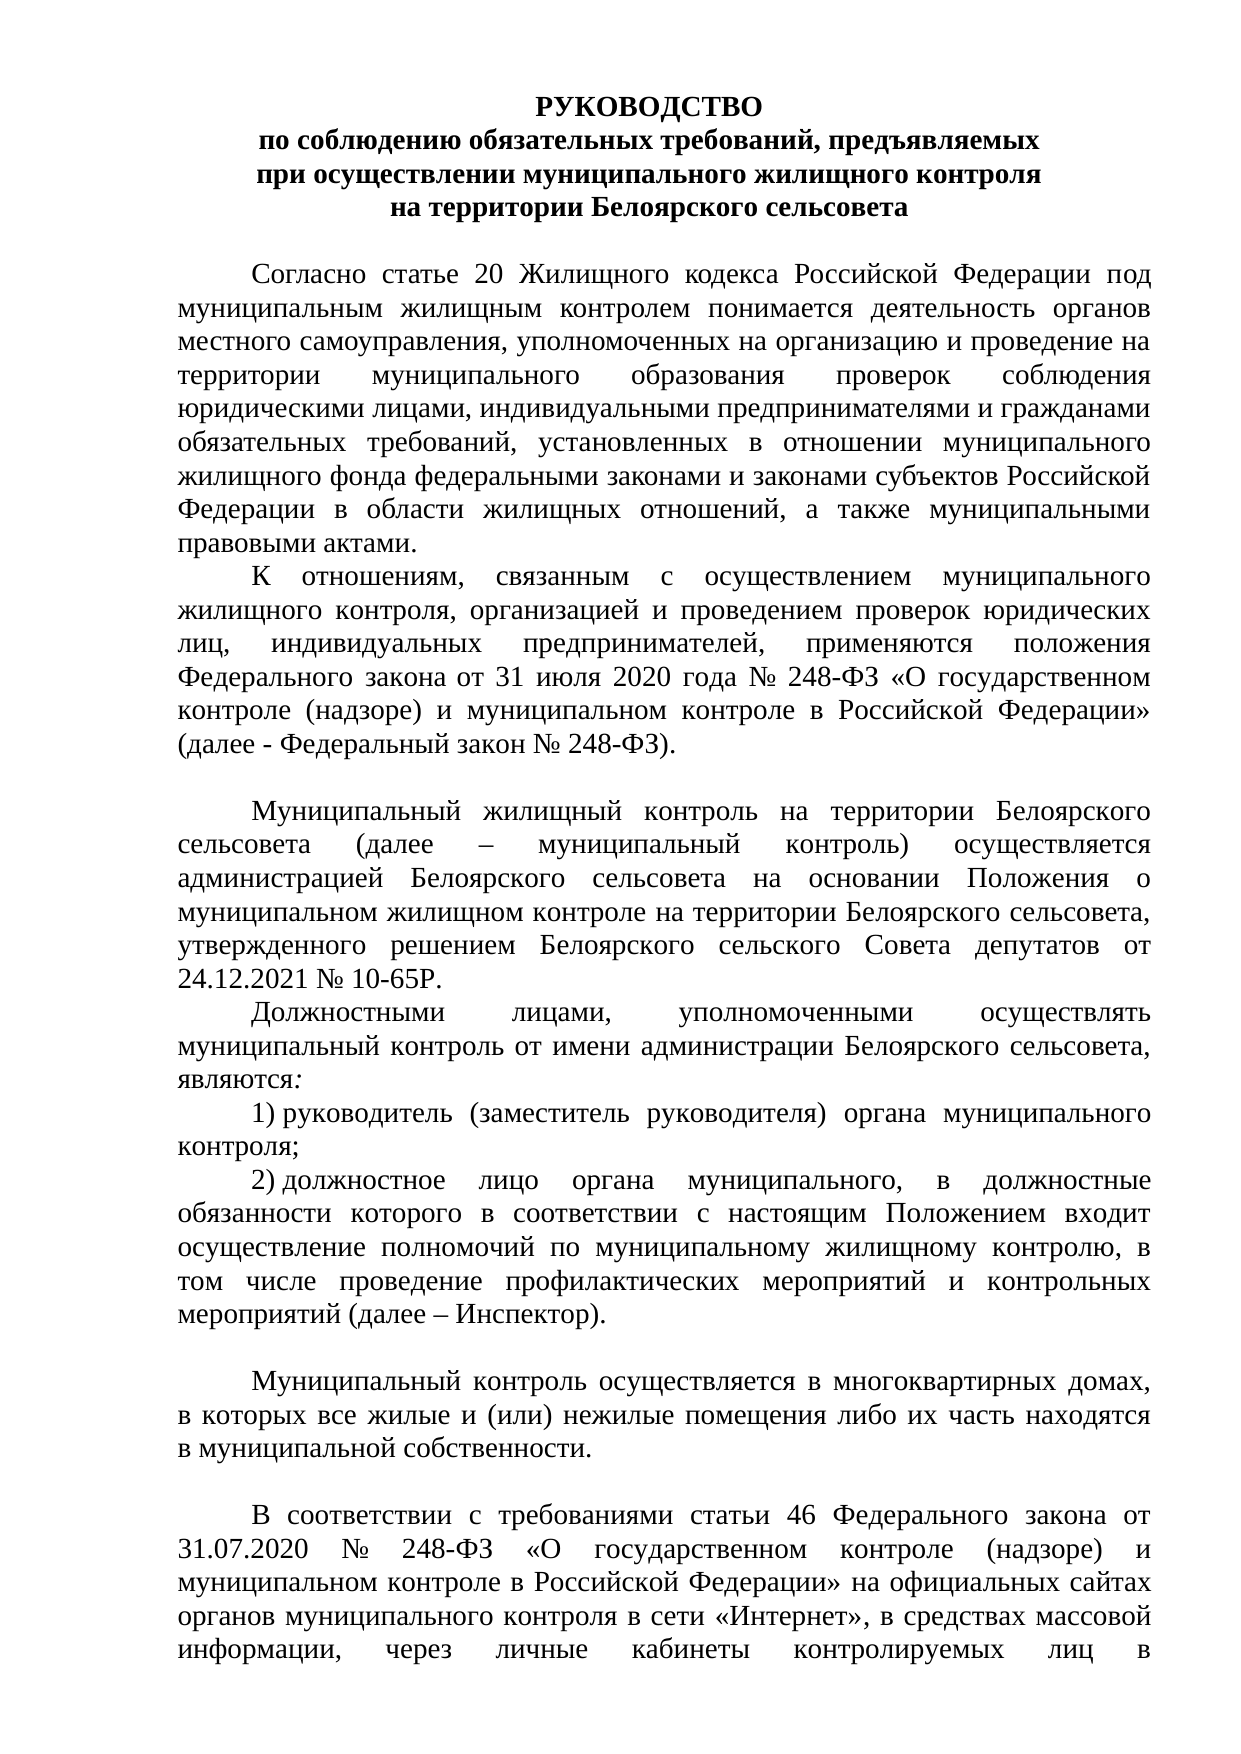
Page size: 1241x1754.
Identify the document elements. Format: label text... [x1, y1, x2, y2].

subtitle Согласно статье 20 Жилищного кодекса Российской Федерации под муниципальным жилищным контролем понимается деятельность органов местного самоуправления, уполномоченных на организацию и проведение на территории муниципального образования проверок соблюдения юридическими лицами, индивидуальными предпринимателями и гражданами обязательных требований, установленных в отношении муниципального жилищного фонда федеральными законами и законами субъектов Российской Федерации в области жилищных отношений, а также муниципальными правовыми актами. [177, 256, 1152, 558]
text Муниципальный контроль осуществляется в многоквартирных домах, в которых все жилые и (или) нежилые помещения либо их часть находятся в муниципальной собственности. [177, 1363, 1152, 1464]
text Муниципальный жилищный контроль на территории Белоярского сельсовета (далее – муниципальный контроль) осуществляется администрацией Белоярского сельсовета на основании Положения о муниципальном жилищном контроле на территории Белоярского сельсовета, утвержденного решением Белоярского сельского Совета депутатов от 24.12.2021 № 10-65Р. [177, 793, 1152, 994]
text К отношениям, связанным с осуществлением муниципального жилищного контроля, организацией и проведением проверок юридических лиц, индивидуальных предпринимателей, применяются положения Федерального закона от 31 июля 2020 года № 248-ФЗ «О государственном контроле (надзоре) и муниципальном контроле в Российской Федерации» (далее - Федеральный закон № 248-ФЗ). [177, 558, 1152, 759]
text 2) должностное лицо органа муниципального, в должностные обязанности которого в соответствии с настоящим Положением входит осуществление полномочий по муниципальному жилищному контролю, в том числе проведение профилактических мероприятий и контрольных мероприятий (далее – Инспектор). [177, 1162, 1152, 1330]
text по соблюдению обязательных требований, предъявляемых при осуществлении муниципального жилищного контроля на территории Белоярского сельсовета [240, 122, 1058, 223]
text РУКОВОДСТВО [240, 89, 1058, 122]
text Должностными лицами, уполномоченными осуществлять муниципальный контроль от имени администрации Белоярского сельсовета, являются: [177, 994, 1152, 1095]
text 1) руководитель (заместитель руководителя) органа муниципального контроля; [177, 1095, 1152, 1162]
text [177, 1497, 1152, 1665]
